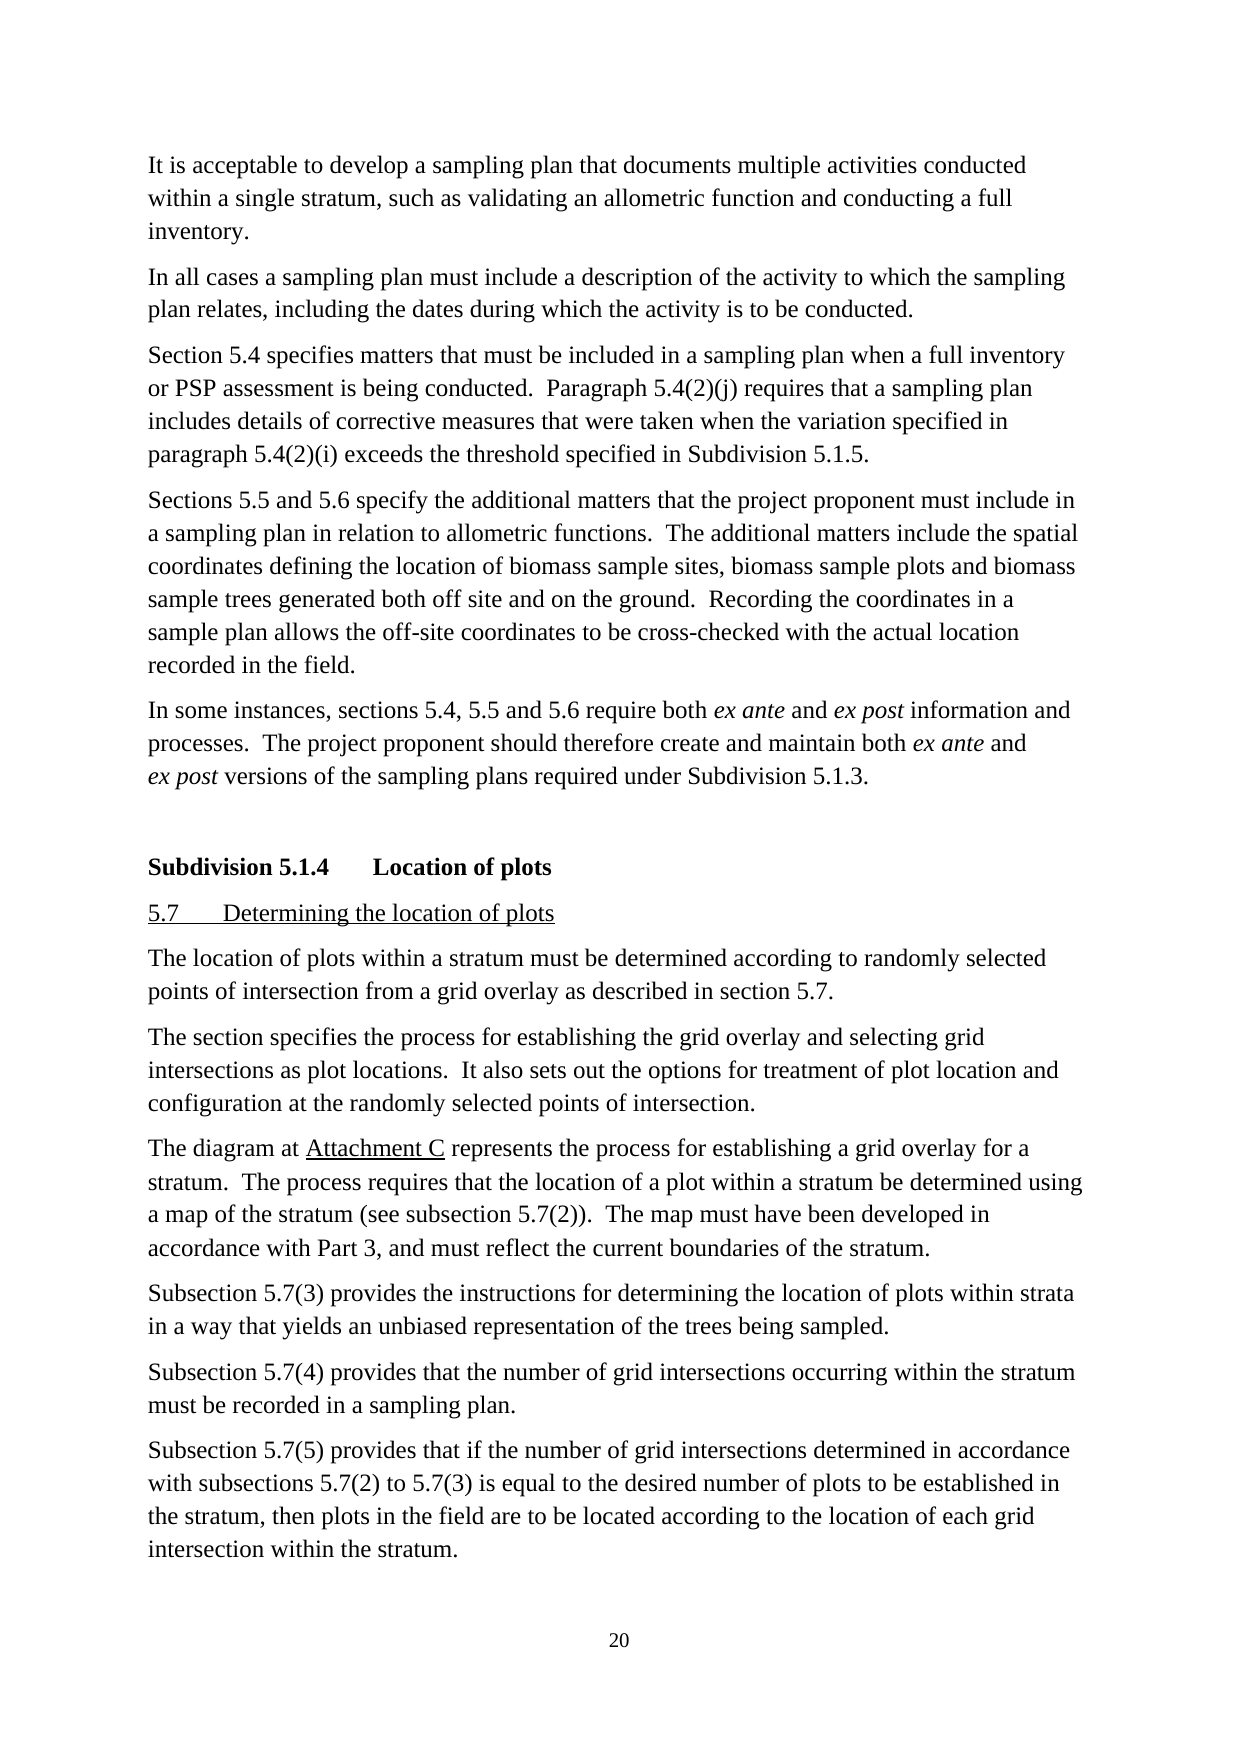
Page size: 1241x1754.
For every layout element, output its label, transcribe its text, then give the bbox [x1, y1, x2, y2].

text Sections 5.5 and 5.6 specify the additional matters that the project proponent must include in a sampling plan in relation to allometric functions. The additional matters include the spatial coordinates defining the location of biomass sample sites, biomass sample plots and biomass sample trees generated both off site and on the ground. Recording the coordinates in a sample plan allows the off-site coordinates to be cross-checked with the actual location recorded in the field. [148, 485, 1090, 678]
text 5.7 Determining the location of plots [148, 898, 1090, 927]
text In all cases a sampling plan must include a description of the activity to which the sampling plan relates, including the dates during which the activity is to be conducted. [148, 262, 1090, 323]
text Subsection 5.7(4) provides that the number of grid intersections occurring within the stratum must be recorded in a sampling plan. [148, 1357, 1090, 1418]
text The section specifies the process for establishing the grid overlay and selecting grid intersections as plot locations. It also sets out the options for treatment of plot location and configuration at the randomly selected points of intersection. [148, 1022, 1090, 1117]
text It is acceptable to develop a sampling plan that documents multiple activities conducted within a single stratum, such as validating an allometric function and conducting a full inventory. [148, 150, 1090, 245]
text In some instances, sections 5.4, 5.5 and 5.6 require both ex ante and ex post information and processes. The project proponent should therefore create and maintain both ex ante and ex post versions of the sampling plans required under Subdivision 5.1.3. [148, 695, 1090, 790]
text The location of plots within a stratum must be determined according to randomly selected points of intersection from a grid overlay as described in section 5.7. [148, 943, 1090, 1005]
text Subsection 5.7(3) provides the instructions for determining the location of plots within strata in a way that yields an unbiased representation of the trees being sampled. [148, 1278, 1090, 1340]
text Subdivision 5.1.4 Location of plots [148, 852, 1090, 881]
text Subsection 5.7(5) provides that if the number of grid intersections determined in accordance with subsections 5.7(2) to 5.7(3) is equal to the desired number of plots to be established in the stratum, then plots in the field are to be located according to the location of each grid intersection within the stratum. [148, 1435, 1090, 1563]
text The diagram at Attachment C represents the process for establishing a grid overlay for a stratum. The process requires that the location of a plot within a stratum be determined using a map of the stratum (see subsection 5.7(2)). The map must have been developed in accordance with Part 3, and must reflect the current boundaries of the stratum. [148, 1133, 1090, 1261]
text Section 5.4 specifies matters that must be included in a sampling plan when a full inventory or PSP assessment is being conducted. Paragraph 5.4(2)(j) requires that a sampling plan includes details of corrective measures that were taken when the variation specified in paragraph 5.4(2)(i) exceeds the threshold specified in Subdivision 5.1.5. [148, 340, 1090, 468]
